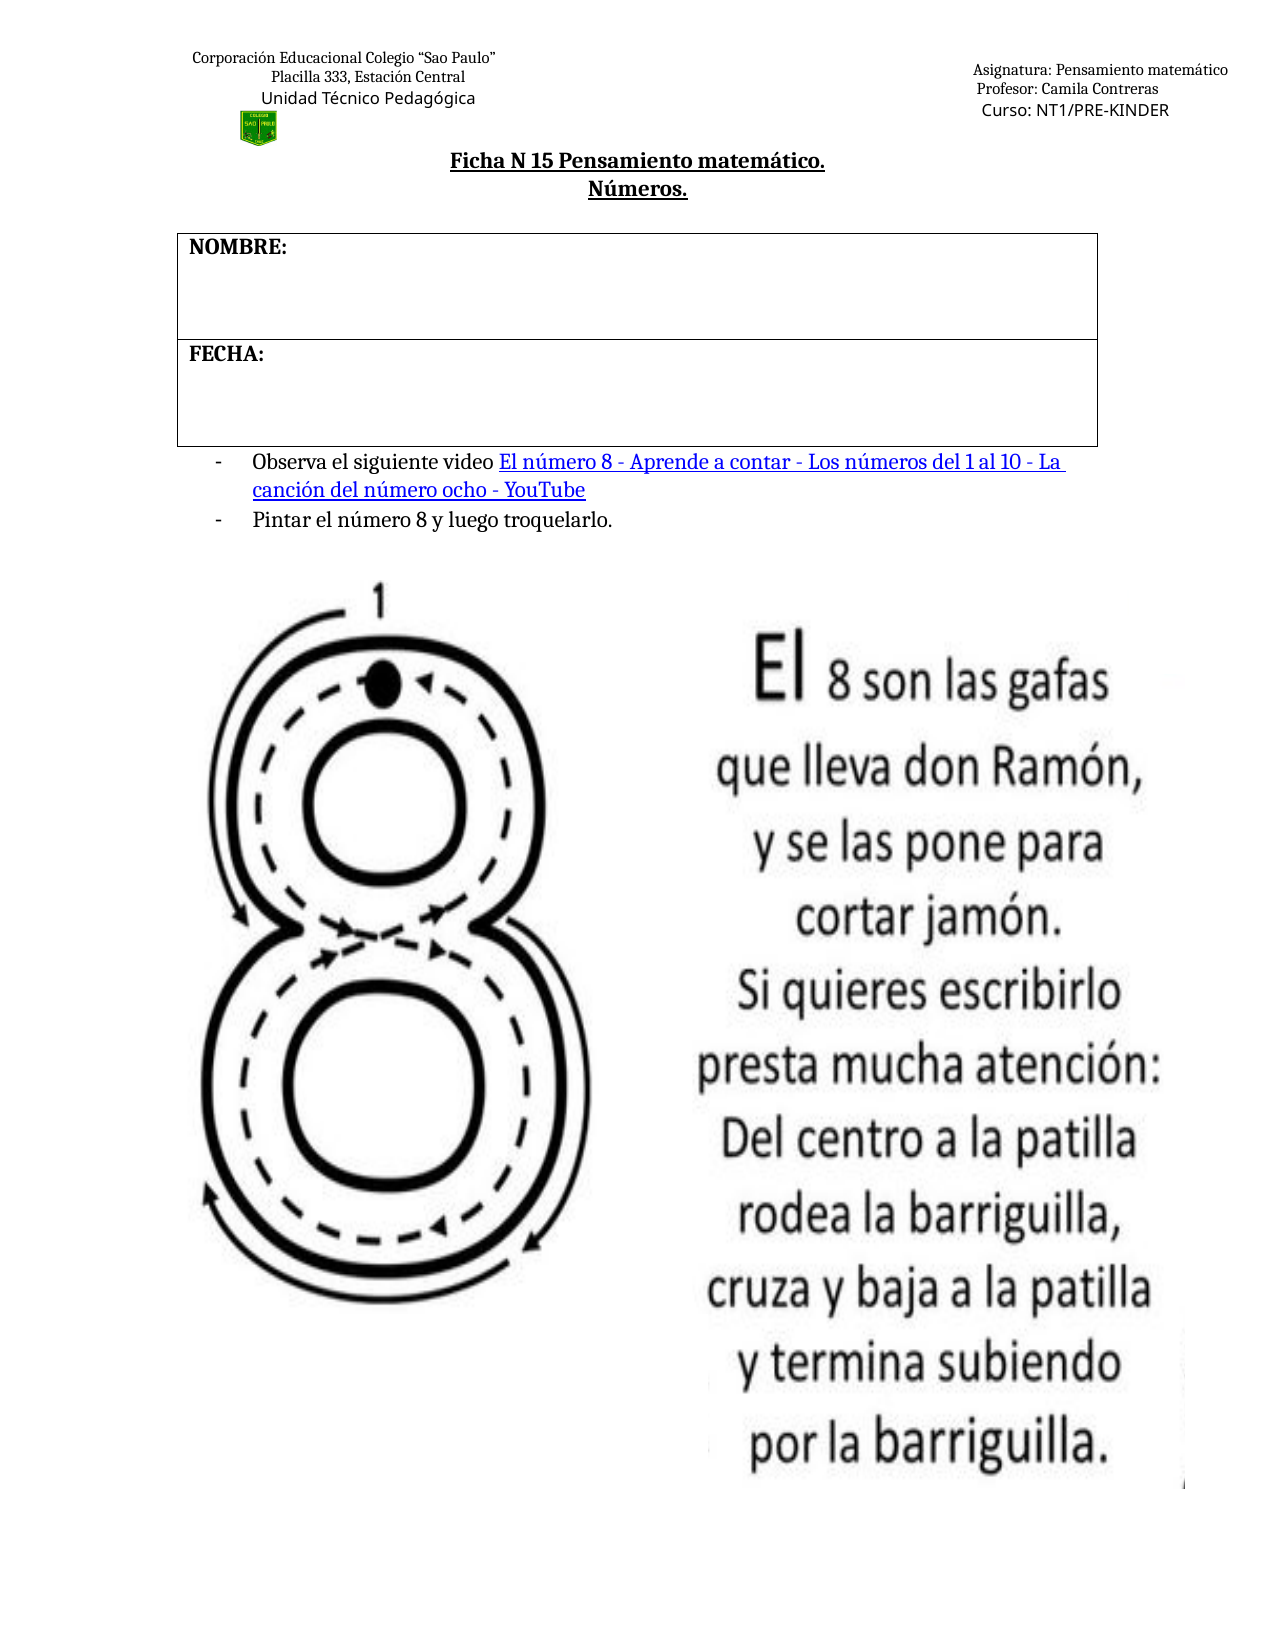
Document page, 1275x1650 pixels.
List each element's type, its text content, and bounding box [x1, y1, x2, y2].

text Ficha N 15 Pensamiento matemático. [177, 148, 1098, 174]
text Números. [177, 176, 1098, 202]
list Observa el siguiente video El número 8 - Aprende a contar - Los números del 1 al 10 - La canción del número ocho - YouTube [215, 447, 1098, 503]
list Pintar el número 8 y luego troquelarlo. [215, 505, 1098, 533]
picture [240, 110, 277, 146]
table_cell FECHA: [178, 340, 1097, 446]
table_header NOMBRE: [178, 234, 1097, 339]
picture [177, 580, 1185, 1489]
